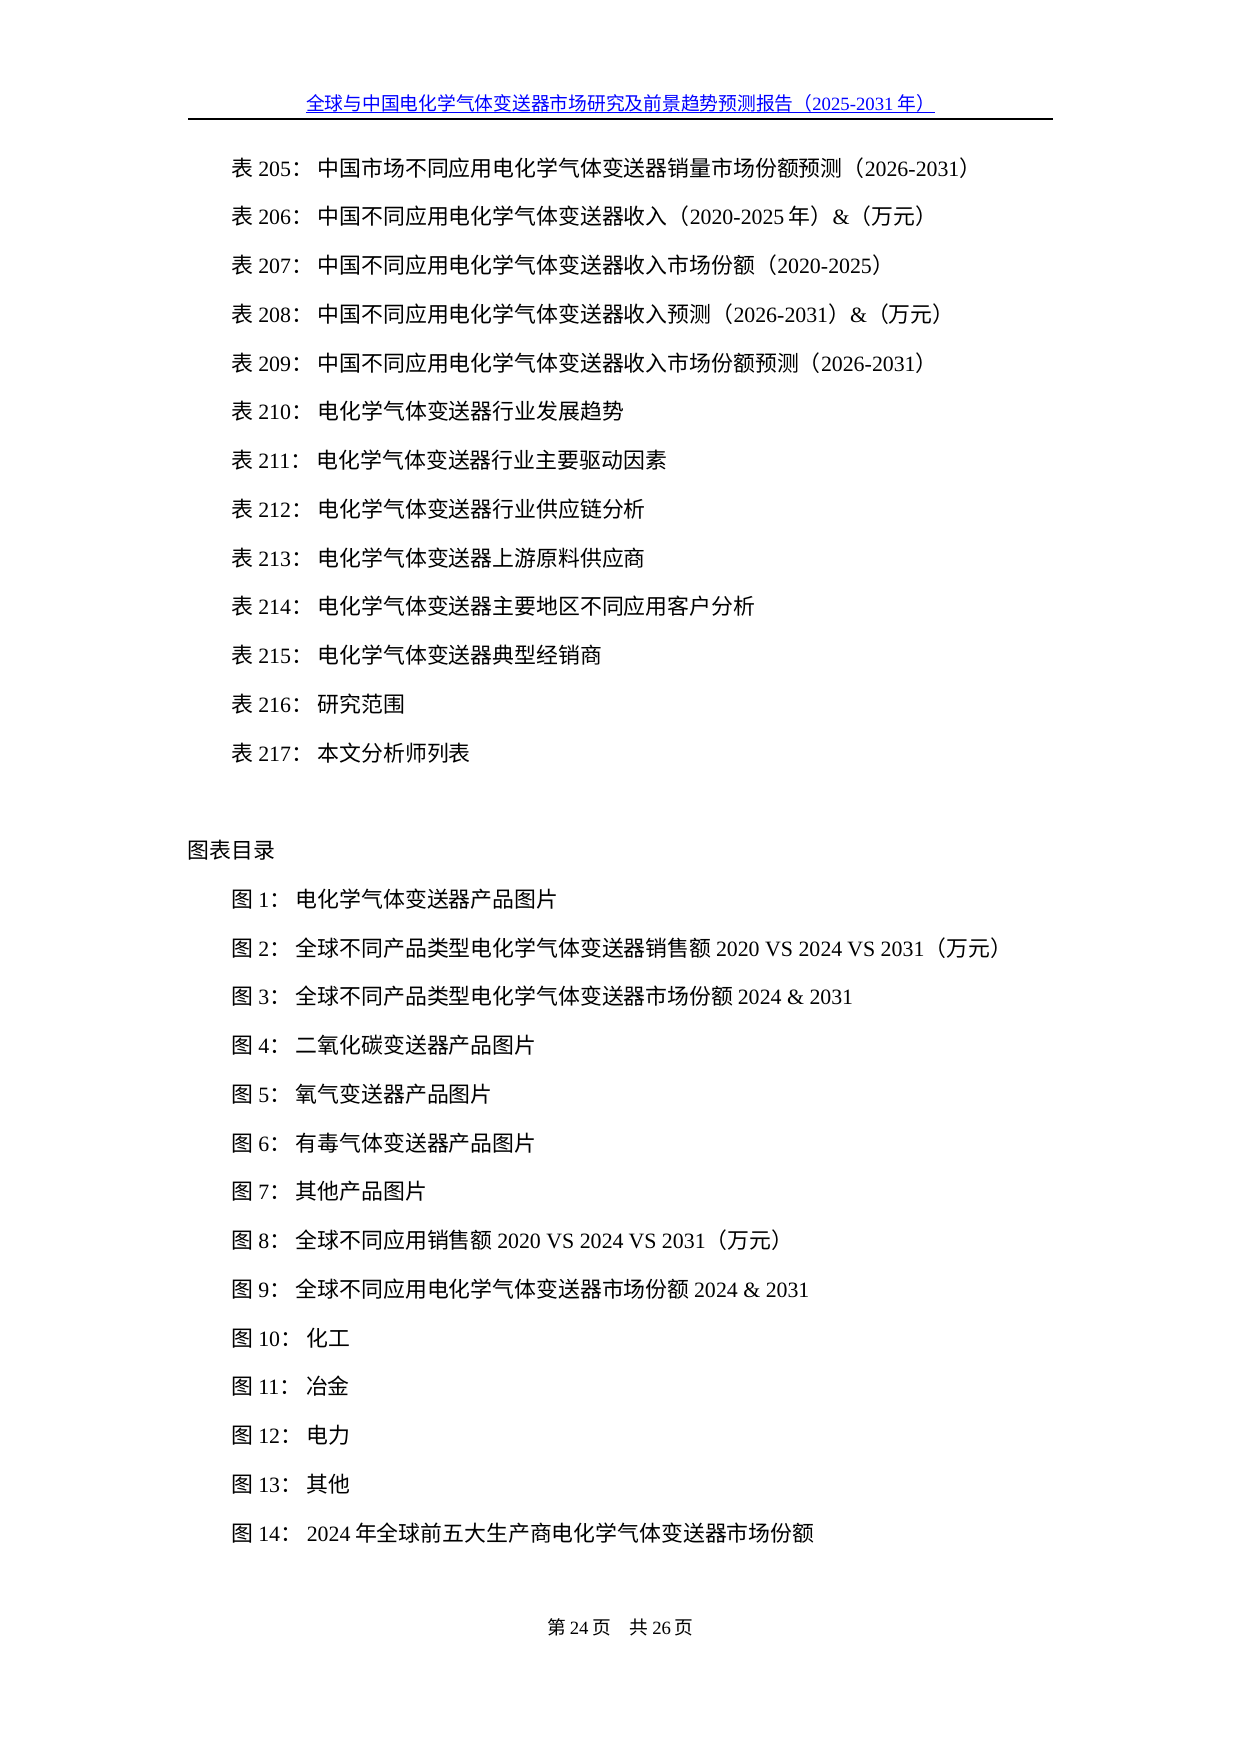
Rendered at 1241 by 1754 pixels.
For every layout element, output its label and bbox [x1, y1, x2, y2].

text [187, 150, 1053, 1548]
